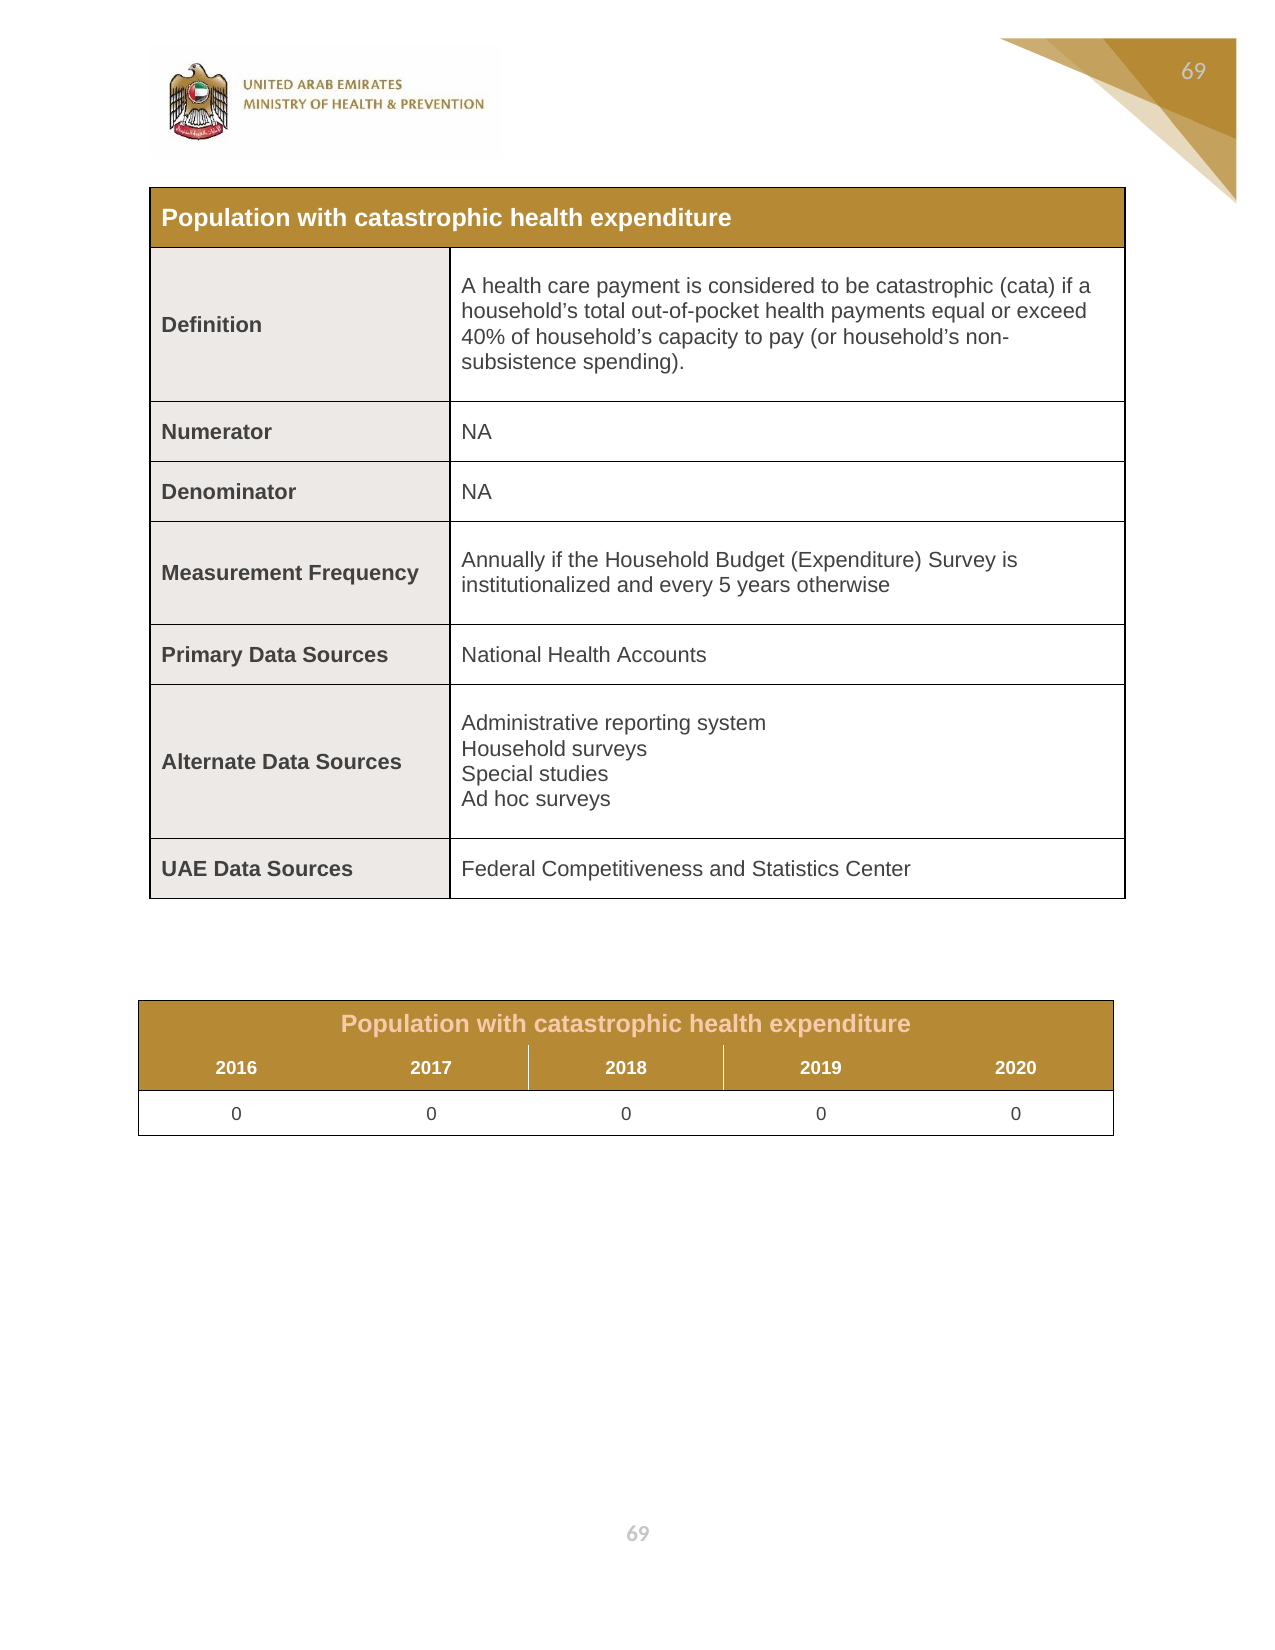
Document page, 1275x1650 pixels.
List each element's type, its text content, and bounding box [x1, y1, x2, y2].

table_cell NA [451, 462, 1124, 521]
table_cell Federal Competitiveness and Statistics Center [451, 839, 1124, 898]
table_cell 0 [724, 1091, 918, 1135]
table_cell A health care payment is considered to be catastrophic (cata) if a household’s total out-of-pocket health payments equal or exceed 40% of household’s capacity to pay (or household’s non-subsistence spending). [451, 248, 1124, 401]
table_cell Annually if the Household Budget (Expenditure) Survey is institutionalized and every 5 years otherwise [451, 522, 1124, 624]
table_cell Primary Data Sources [151, 625, 449, 684]
table_cell Definition [151, 248, 449, 401]
table_cell Numerator [151, 402, 449, 461]
picture [150, 45, 502, 159]
table_cell Alternate Data Sources [151, 685, 449, 838]
table_cell Denominator [151, 462, 449, 521]
table_cell Measurement Frequency [151, 522, 449, 624]
table_cell 0 [529, 1091, 723, 1135]
table_cell 0 [918, 1091, 1113, 1135]
table_cell NA [451, 402, 1124, 461]
table_cell 0 [139, 1091, 334, 1135]
table_cell 2016 [139, 1045, 334, 1090]
table_cell Administrative reporting system Household surveys Special studies Ad hoc surveys [451, 685, 1124, 838]
table_cell 2017 [334, 1045, 528, 1090]
picture [997, 38, 1237, 204]
table_cell National Health Accounts [451, 625, 1124, 684]
table_cell UAE Data Sources [151, 839, 449, 898]
table_cell 2019 [724, 1045, 918, 1090]
table_cell 2018 [529, 1045, 723, 1090]
table_cell 2020 [918, 1045, 1113, 1090]
table_cell 0 [334, 1091, 528, 1135]
table_header Population with catastrophic health expenditure [139, 1001, 1113, 1045]
table_header Population with catastrophic health expenditure [151, 188, 1124, 247]
